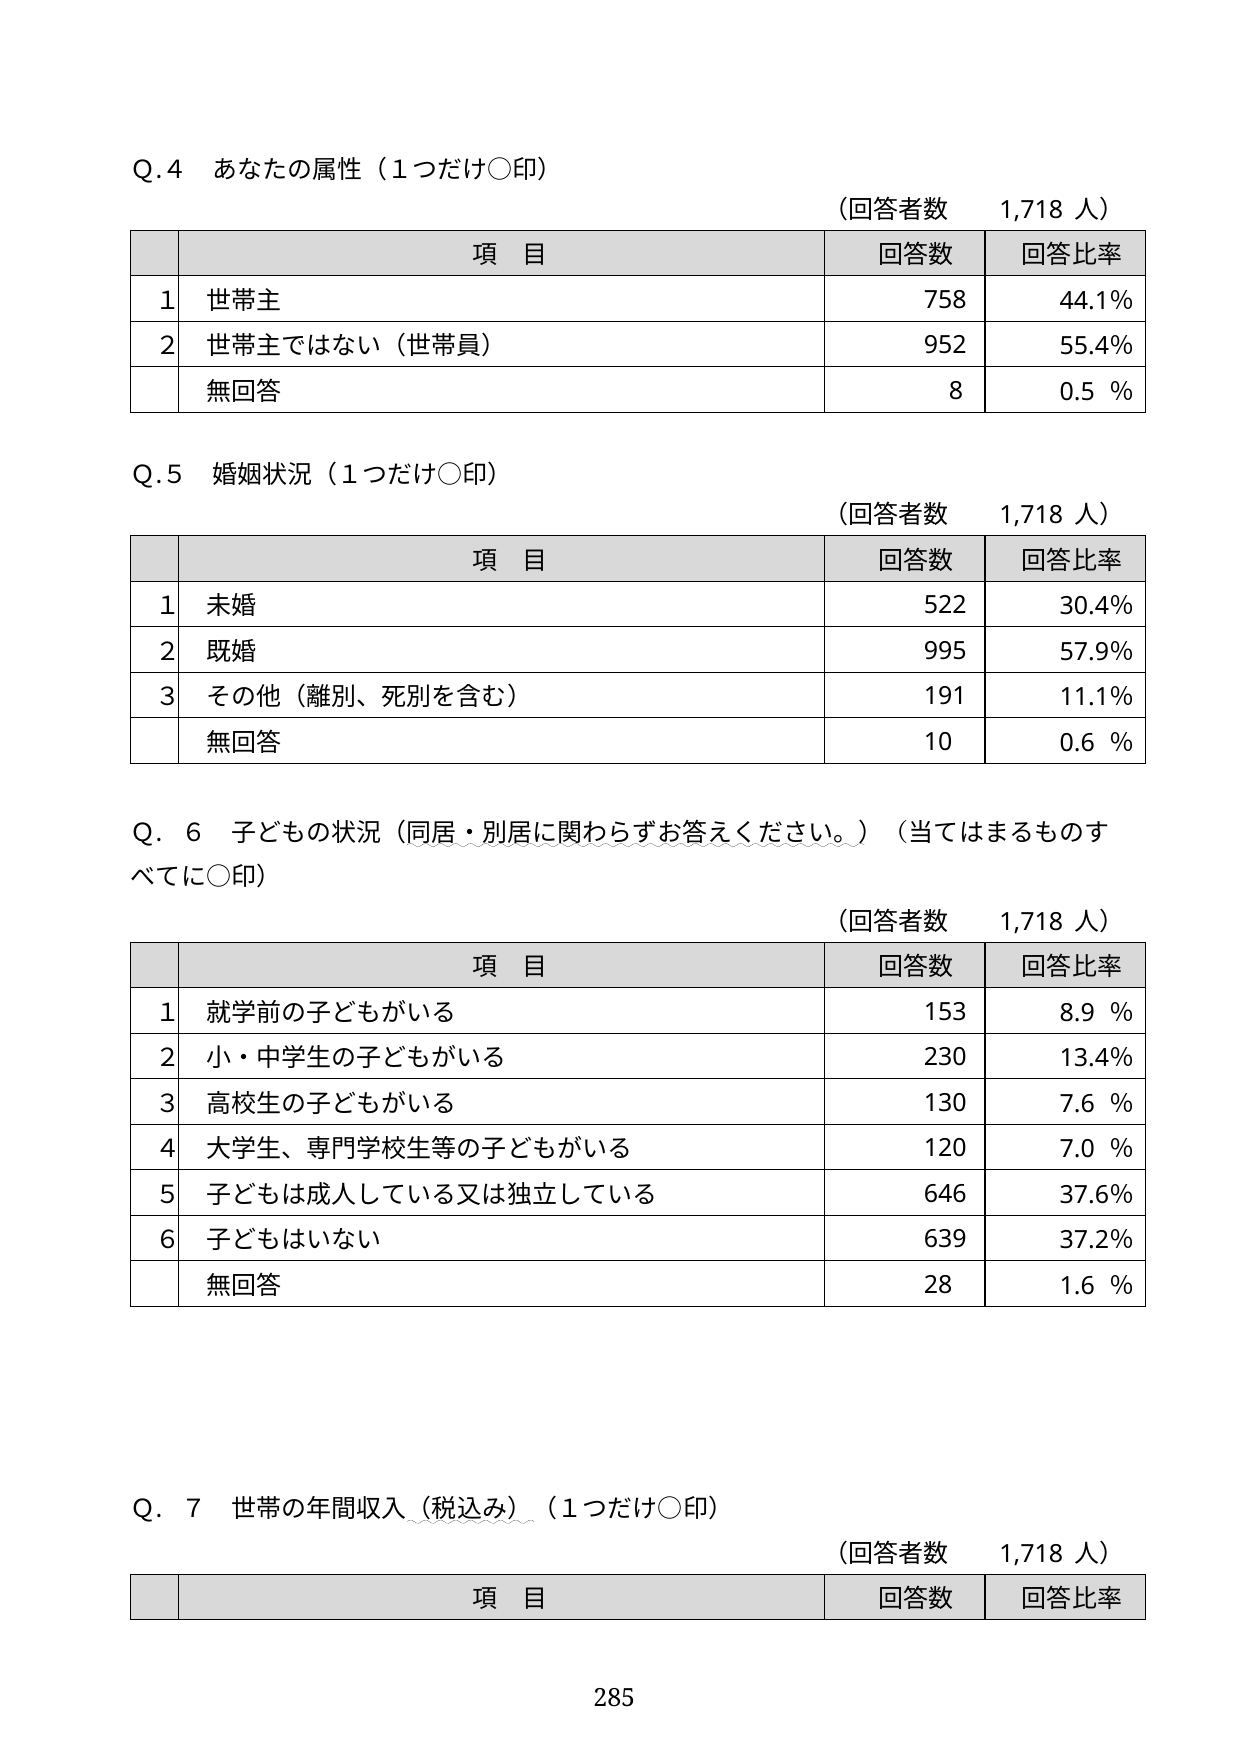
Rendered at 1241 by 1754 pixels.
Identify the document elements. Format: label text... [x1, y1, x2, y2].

table_cell その他（離別、死別を含む） [179, 673, 824, 717]
table_cell 120 [825, 1125, 984, 1169]
table_cell 11.1％ [986, 673, 1145, 717]
table_cell 就学前の子どもがいる [179, 988, 824, 1033]
table_cell 191 [825, 673, 984, 717]
table_cell 無回答 [179, 367, 824, 412]
table_cell 758 [825, 276, 984, 321]
table_cell 153 [825, 988, 984, 1033]
table_header 項 目 [179, 231, 824, 275]
table_header 項 目 [179, 1575, 824, 1619]
table_cell 未婚 [179, 582, 824, 626]
table_cell １ [131, 276, 178, 321]
table_header 回答比率 [986, 536, 1145, 581]
table_cell 大学生、専門学校生等の子どもがいる [179, 1125, 824, 1169]
table_cell 30.4％ [986, 582, 1145, 626]
table_cell 1.6％ [986, 1261, 1145, 1306]
table_cell 37.2％ [986, 1216, 1145, 1260]
table_cell 世帯主 [179, 276, 824, 321]
table_header 回答数 [825, 943, 984, 987]
table_cell 7.0％ [986, 1125, 1145, 1169]
table_header 項 目 [179, 943, 824, 987]
table_cell ４ [131, 1125, 178, 1169]
table_cell 995 [825, 627, 984, 672]
text （回答者数 1,718人） [181, 491, 1124, 535]
table_cell ２ [131, 322, 178, 366]
table_cell ３ [131, 1079, 178, 1124]
text Ｑ.４ あなたの属性（１つだけ○印） [131, 152, 1109, 185]
table_cell [131, 367, 178, 412]
table_cell 無回答 [179, 1261, 824, 1306]
table_cell 639 [825, 1216, 984, 1260]
table_cell 952 [825, 322, 984, 366]
text （回答者数 1,718人） [181, 185, 1124, 230]
table_cell ５ [131, 1170, 178, 1215]
table_cell 646 [825, 1170, 984, 1215]
table_header 項 目 [179, 536, 824, 581]
table_cell 0.5％ [986, 367, 1145, 412]
table_cell 子どもは成人している又は独立している [179, 1170, 824, 1215]
table_cell 28 [825, 1261, 984, 1306]
table_cell 37.6％ [986, 1170, 1145, 1215]
table_cell ３ [131, 673, 178, 717]
table_cell 230 [825, 1034, 984, 1078]
table_cell 世帯主ではない（世帯員） [179, 322, 824, 366]
table_cell 10 [825, 718, 984, 763]
table_header [131, 231, 178, 275]
table_cell [131, 718, 178, 763]
text （回答者数 1,718人） [181, 1529, 1124, 1574]
table_cell ２ [131, 627, 178, 672]
table_cell 高校生の子どもがいる [179, 1079, 824, 1124]
table_header [131, 1575, 178, 1619]
table_cell 57.9％ [986, 627, 1145, 672]
table_header [131, 536, 178, 581]
table_cell 小・中学生の子どもがいる [179, 1034, 824, 1078]
table_header 回答数 [825, 536, 984, 581]
table_header 回答数 [825, 1575, 984, 1619]
table_cell 0.6％ [986, 718, 1145, 763]
table_cell 8.9％ [986, 988, 1145, 1033]
table_cell [131, 1261, 178, 1306]
table_cell 55.4％ [986, 322, 1145, 366]
table_cell 子どもはいない [179, 1216, 824, 1260]
table_cell 既婚 [179, 627, 824, 672]
table_header 回答比率 [986, 1575, 1145, 1619]
table_header [131, 943, 178, 987]
table_cell 44.1％ [986, 276, 1145, 321]
table_cell 13.4％ [986, 1034, 1145, 1078]
table_cell 130 [825, 1079, 984, 1124]
table_cell 無回答 [179, 718, 824, 763]
text Ｑ.７ 世帯の年間収入（税込み）（１つだけ○印） [131, 1485, 1109, 1529]
table_cell 522 [825, 582, 984, 626]
table_cell ２ [131, 1034, 178, 1078]
table_header 回答比率 [986, 943, 1145, 987]
table_header 回答数 [825, 231, 984, 275]
text Ｑ.５ 婚姻状況（１つだけ○印） [131, 457, 1109, 491]
table_cell ６ [131, 1216, 178, 1260]
text Ｑ.６ 子どもの状況（同居・別居に関わらずお答えください。）（当てはまるものすべてに○印） [131, 808, 1109, 897]
table_cell 8 [825, 367, 984, 412]
table_cell 7.6％ [986, 1079, 1145, 1124]
text （回答者数 1,718人） [181, 897, 1124, 942]
table_header 回答比率 [986, 231, 1145, 275]
table_cell １ [131, 582, 178, 626]
table_cell １ [131, 988, 178, 1033]
